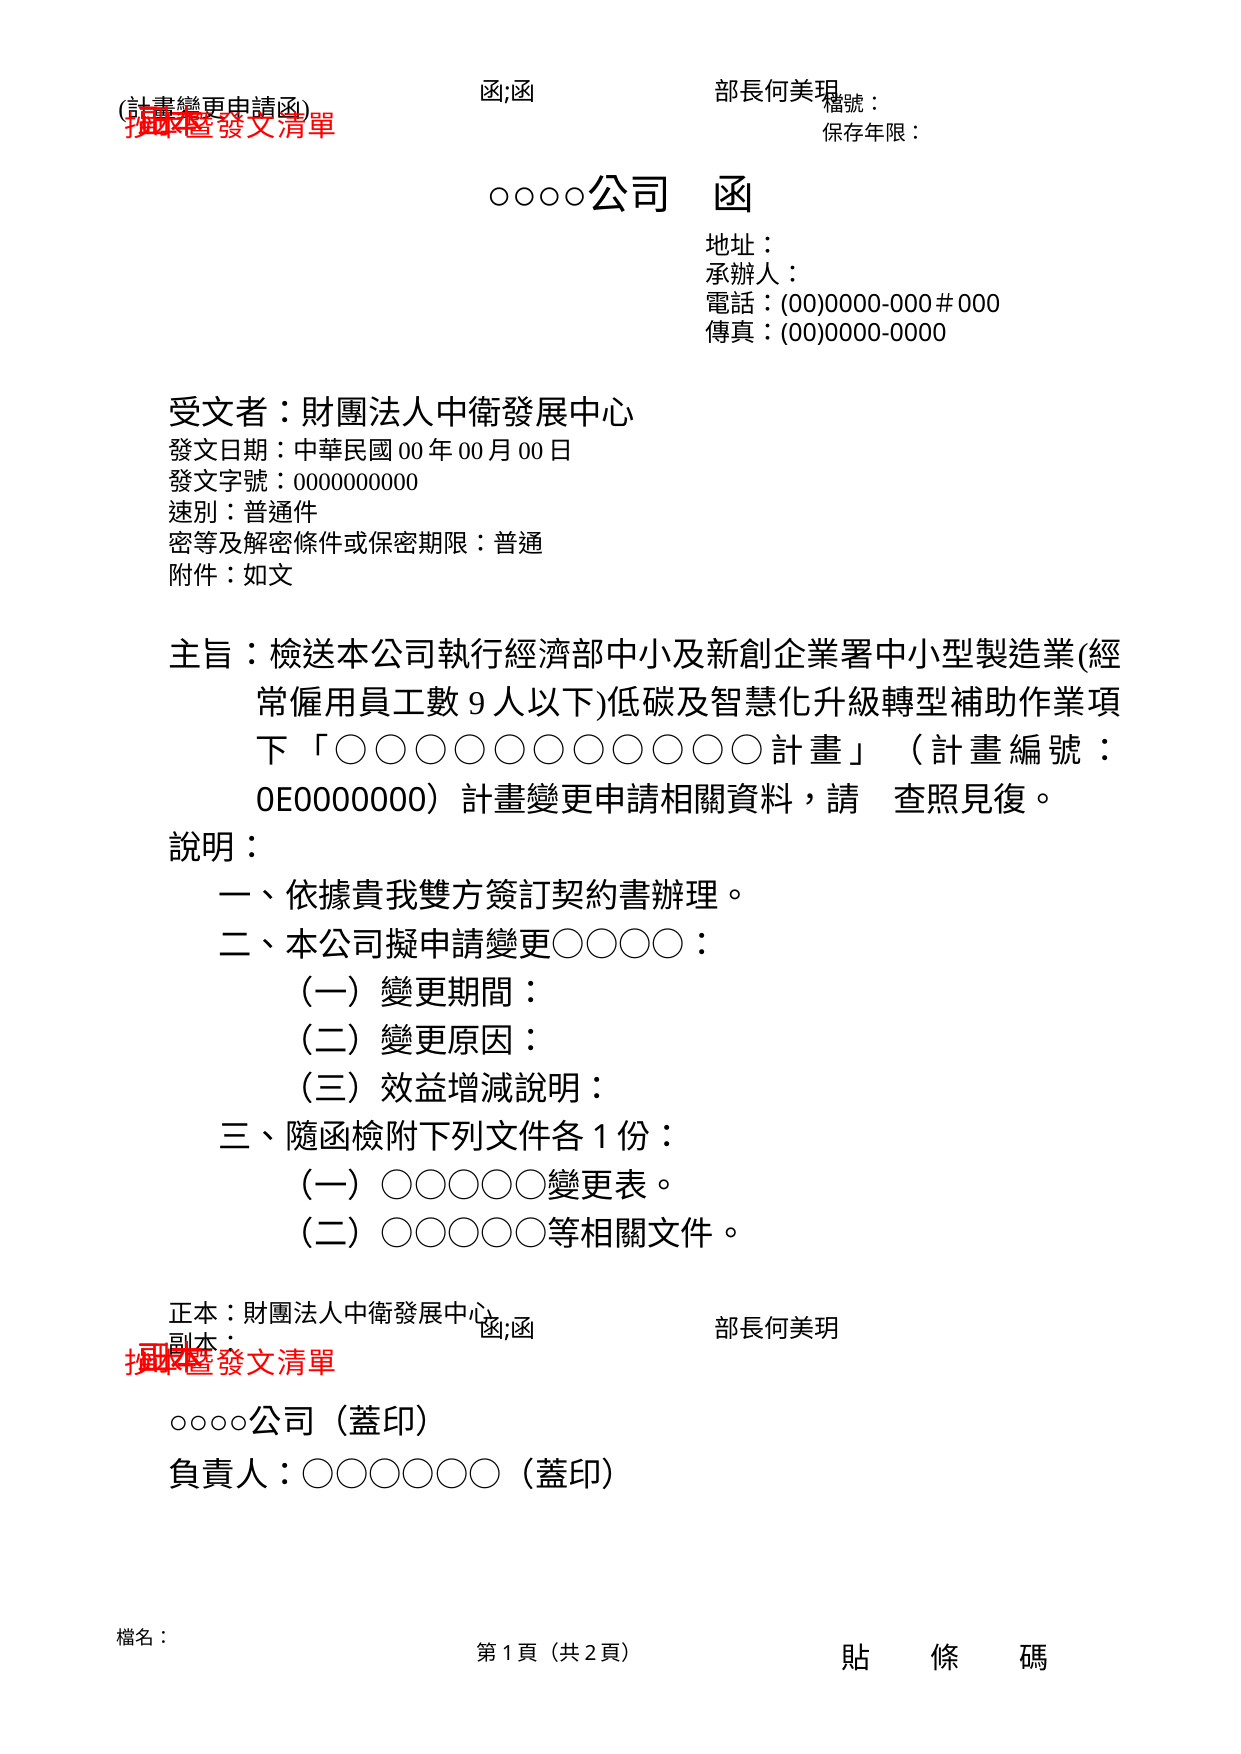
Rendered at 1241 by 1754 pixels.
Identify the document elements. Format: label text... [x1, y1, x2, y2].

text ○○○○公司（蓋印） [168, 1392, 1122, 1444]
text 主旨：檢送本公司執行經濟部中小及新創企業署中小型製造業(經常僱用員工數9人以下)低碳及智慧化升級轉型補助作業項下「○○○○○○○○○○○計畫」（計畫編號：0E0000000）計畫變更申請相關資料，請 查照見復。 [168, 628, 1122, 821]
list （一）變更期間： [281, 966, 1122, 1014]
text 副本： [168, 1330, 1122, 1359]
list （二）變更原因： [281, 1014, 1122, 1062]
list （一）○○○○○變更表。 [281, 1159, 1122, 1207]
text 說明： [168, 821, 1122, 869]
list 一、依據貴我雙方簽訂契約書辦理。 [218, 869, 1122, 917]
text 受文者：財團法人中衛發展中心 [168, 386, 1122, 434]
text 速別：普通件 [168, 497, 1122, 528]
text ○○○○公司 函 [118, 156, 1122, 222]
text 發文字號：0000000000 [168, 465, 1122, 497]
text 發文日期：中華民國00年00月00日 [168, 434, 1122, 465]
text 密等及解密條件或保密期限：普通 [168, 528, 1122, 559]
text 正本：財團法人中衛發展中心 [168, 1293, 1122, 1330]
list 三、隨函檢附下列文件各1份： [218, 1110, 1122, 1159]
text 負責人：○○○○○○（蓋印） [168, 1444, 1122, 1496]
list （二）○○○○○等相關文件。 [281, 1207, 1122, 1255]
text 附件：如文 [168, 559, 1122, 590]
list （三）效益增減說明： [281, 1062, 1122, 1110]
list 二、本公司擬申請變更○○○○： [218, 917, 1122, 966]
